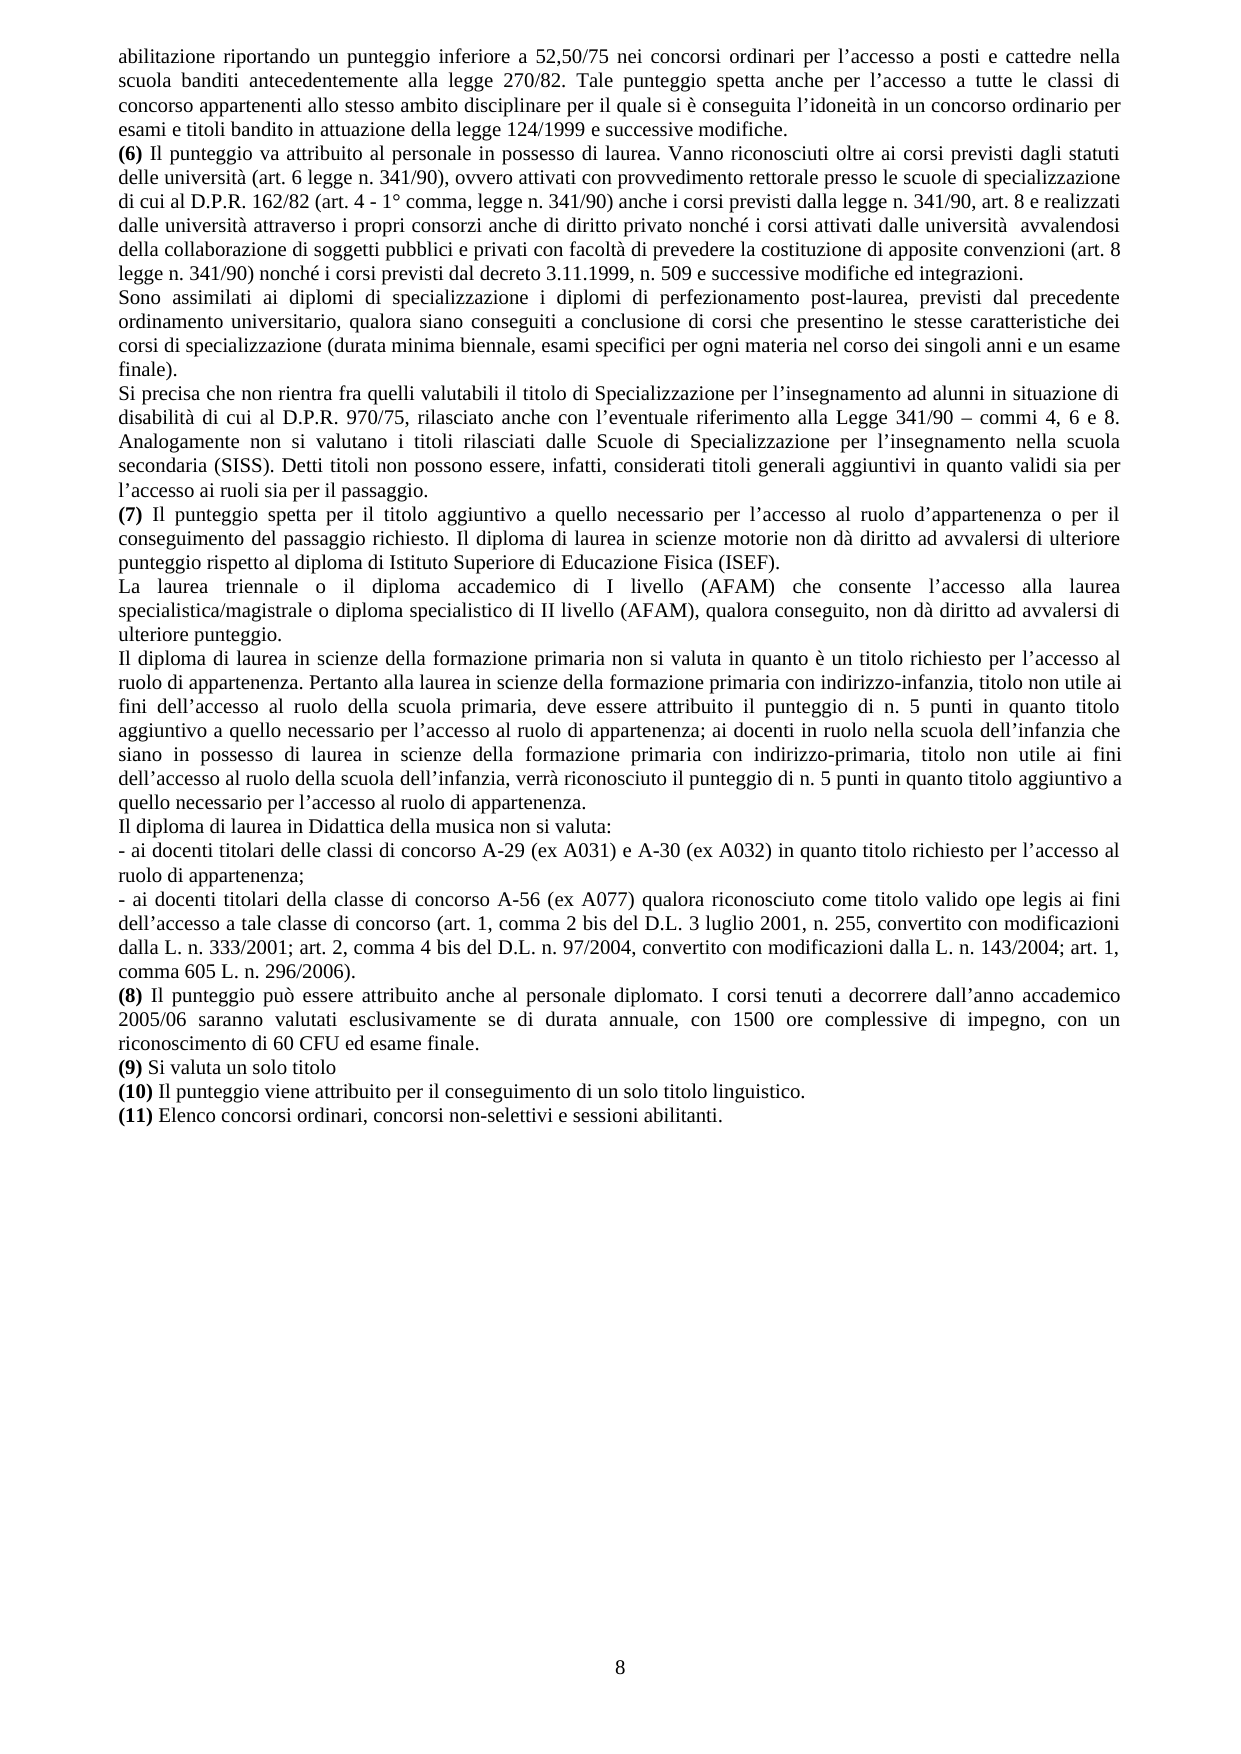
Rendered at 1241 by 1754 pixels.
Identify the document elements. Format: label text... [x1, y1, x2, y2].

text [118, 44, 1122, 141]
text - ai docenti titolari della classe di concorso A-56 (ex A077) qualora riconosciuto come titolo valido ope legis ai fini dell’accesso a tale classe di concorso (art. 1, comma 2 bis del D.L. 3 luglio 2001, n. 255, convertito con modificazioni dalla L. n. 333/2001; art. 2, comma 4 bis del D.L. n. 97/2004, convertito con modificazioni dalla L. n. 143/2004; art. 1, comma 605 L. n. 296/2006). [118, 887, 1122, 983]
text (7) Il punteggio spetta per il titolo aggiuntivo a quello necessario per l’accesso al ruolo d’appartenenza o per il conseguimento del passaggio richiesto. Il diploma di laurea in scienze motorie non dà diritto ad avvalersi di ulteriore punteggio rispetto al diploma di Istituto Superiore di Educazione Fisica (ISEF). [118, 502, 1122, 574]
text - ai docenti titolari delle classi di concorso A-29 (ex A031) e A-30 (ex A032) in quanto titolo richiesto per l’accesso al ruolo di appartenenza; [118, 838, 1122, 887]
text (10) Il punteggio viene attribuito per il conseguimento di un solo titolo linguistico. [118, 1079, 1122, 1103]
text La laurea triennale o il diploma accademico di I livello (AFAM) che consente l’accesso alla laurea specialistica/magistrale o diploma specialistico di II livello (AFAM), qualora conseguito, non dà diritto ad avvalersi di ulteriore punteggio. [118, 574, 1122, 646]
text (11) Elenco concorsi ordinari, concorsi non-selettivi e sessioni abilitanti. [118, 1103, 1122, 1127]
text (9) Si valuta un solo titolo [118, 1055, 1122, 1079]
text (6) Il punteggio va attribuito al personale in possesso di laurea. Vanno riconosciuti oltre ai corsi previsti dagli statuti delle università (art. 6 legge n. 341/90), ovvero attivati con provvedimento rettorale presso le scuole di specializzazione di cui al D.P.R. 162/82 (art. 4 - 1° comma, legge n. 341/90) anche i corsi previsti dalla legge n. 341/90, art. 8 e realizzati dalle università attraverso i propri consorzi anche di diritto privato nonché i corsi attivati dalle università avvalendosi della collaborazione di soggetti pubblici e privati con facoltà di prevedere la costituzione di apposite convenzioni (art. 8 legge n. 341/90) nonché i corsi previsti dal decreto 3.11.1999, n. 509 e successive modifiche ed integrazioni. [118, 141, 1122, 285]
text Il diploma di laurea in Didattica della musica non si valuta: [118, 814, 1122, 838]
text Sono assimilati ai diplomi di specializzazione i diplomi di perfezionamento post-laurea, previsti dal precedente ordinamento universitario, qualora siano conseguiti a conclusione di corsi che presentino le stesse caratteristiche dei corsi di specializzazione (durata minima biennale, esami specifici per ogni materia nel corso dei singoli anni e un esame finale). [118, 285, 1122, 381]
text Il diploma di laurea in scienze della formazione primaria non si valuta in quanto è un titolo richiesto per l’accesso al ruolo di appartenenza. Pertanto alla laurea in scienze della formazione primaria con indirizzo-infanzia, titolo non utile ai fini dell’accesso al ruolo della scuola primaria, deve essere attribuito il punteggio di n. 5 punti in quanto titolo aggiuntivo a quello necessario per l’accesso al ruolo di appartenenza; ai docenti in ruolo nella scuola dell’infanzia che siano in possesso di laurea in scienze della formazione primaria con indirizzo-primaria, titolo non utile ai fini dell’accesso al ruolo della scuola dell’infanzia, verrà riconosciuto il punteggio di n. 5 punti in quanto titolo aggiuntivo a quello necessario per l’accesso al ruolo di appartenenza. [118, 646, 1122, 814]
text Si precisa che non rientra fra quelli valutabili il titolo di Specializzazione per l’insegnamento ad alunni in situazione di disabilità di cui al D.P.R. 970/75, rilasciato anche con l’eventuale riferimento alla Legge 341/90 – commi 4, 6 e 8. Analogamente non si valutano i titoli rilasciati dalle Scuole di Specializzazione per l’insegnamento nella scuola secondaria (SISS). Detti titoli non possono essere, infatti, considerati titoli generali aggiuntivi in quanto validi sia per l’accesso ai ruoli sia per il passaggio. [118, 381, 1122, 502]
text (8) Il punteggio può essere attribuito anche al personale diplomato. I corsi tenuti a decorrere dall’anno accademico 2005/06 saranno valutati esclusivamente se di durata annuale, con 1500 ore complessive di impegno, con un riconoscimento di 60 CFU ed esame finale. [118, 983, 1122, 1055]
